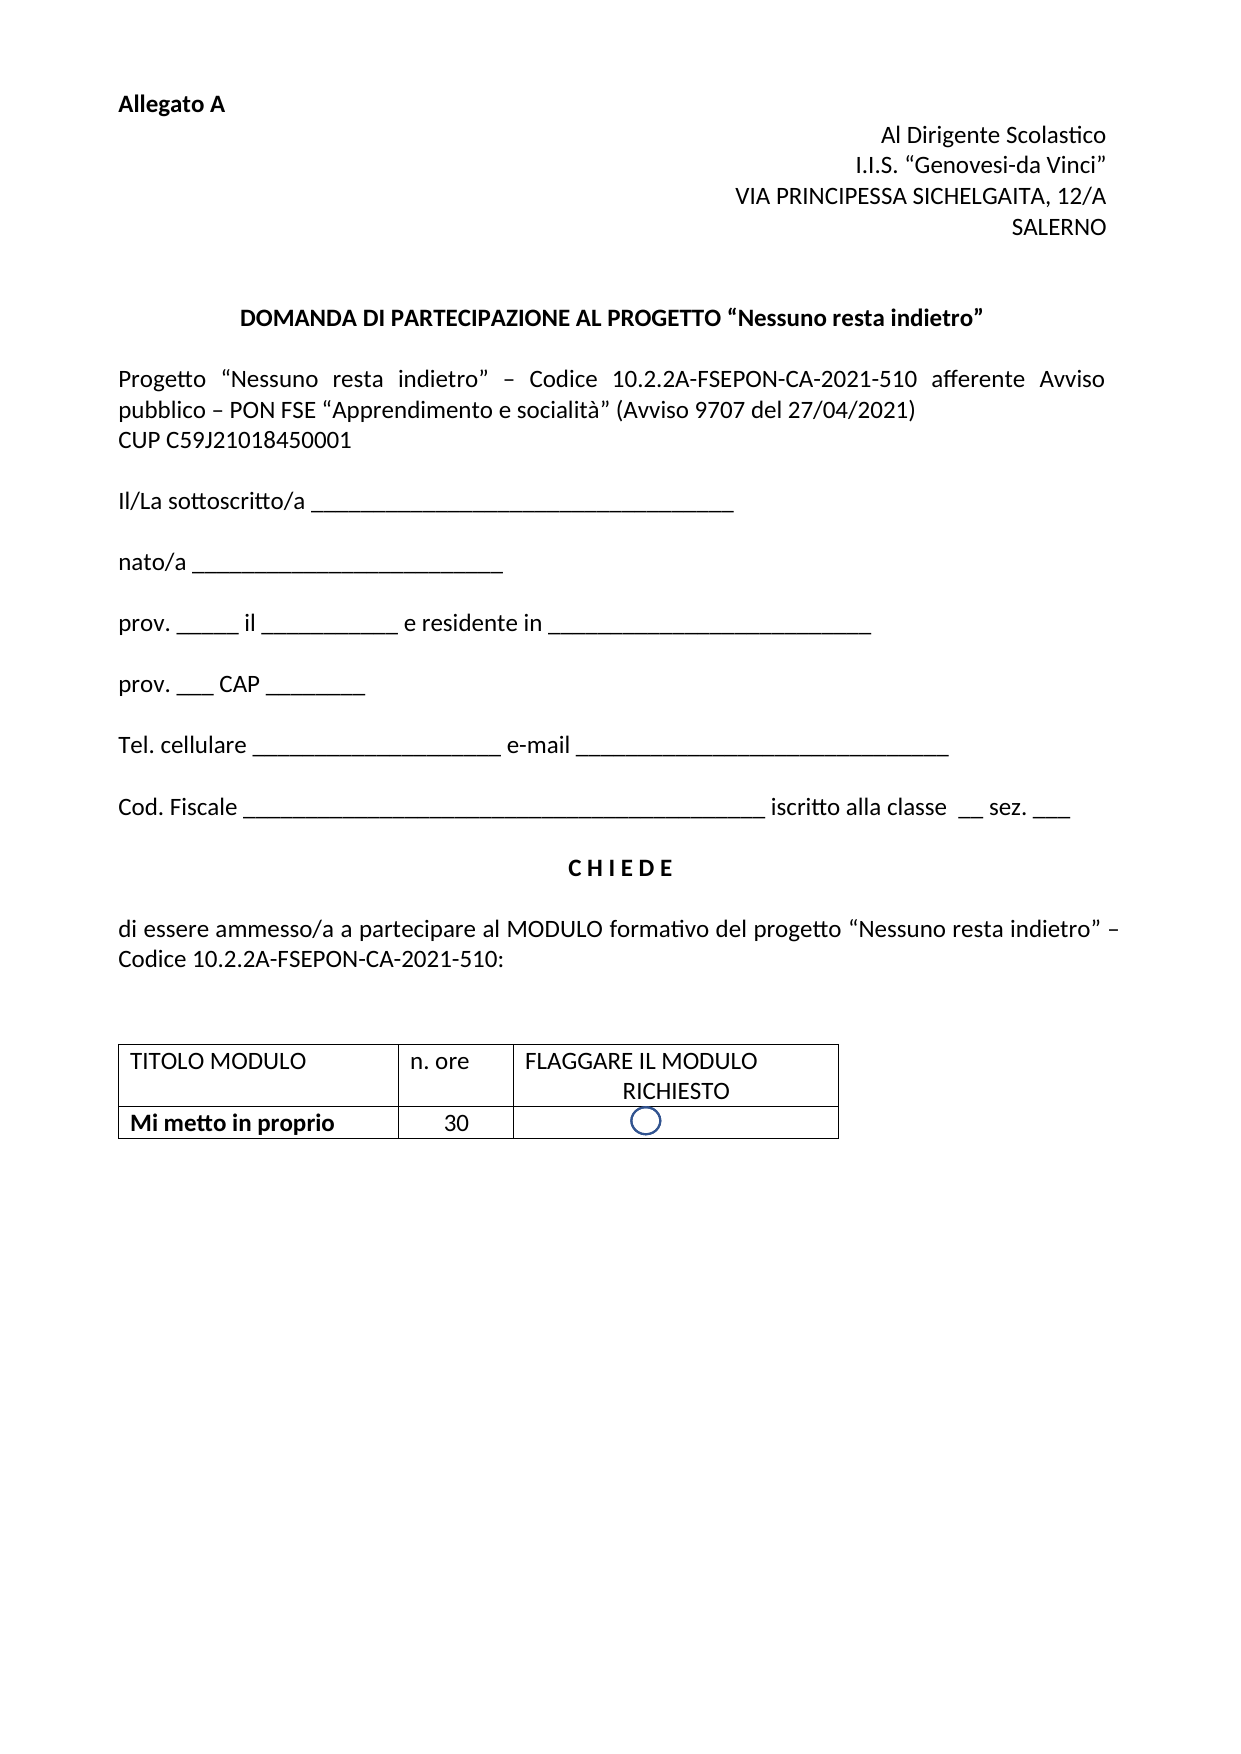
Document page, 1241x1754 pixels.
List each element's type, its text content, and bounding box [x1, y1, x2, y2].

text Tel. cellulare ____________________ e-mail ______________________________ [118, 729, 1122, 760]
text di essere ammesso/a a partecipare al MODULO formativo del progetto “Nessuno resta indietro” – Codice 10.2.2A-FSEPON-CA-2021-510: [118, 913, 1122, 974]
table_cell Mi metto in proprio [119, 1107, 398, 1137]
text prov. _____ il ___________ e residente in __________________________ [118, 607, 1122, 638]
table_header TITOLO MODULO [119, 1045, 398, 1106]
text prov. ___ CAP ________ [118, 668, 1122, 699]
text CUP C59J21018450001 [118, 424, 1122, 455]
text I.I.S. “Genovesi-da Vinci” [118, 150, 1106, 180]
text Al Dirigente Scolastico [118, 119, 1106, 150]
text C H I E D E [118, 852, 1122, 882]
text Allegato A [118, 89, 1106, 119]
text Il/La sottoscritto/a __________________________________ [118, 485, 1122, 516]
text DOMANDA DI PARTECIPAZIONE AL PROGETTO “Nessuno resta indietro” [118, 302, 1106, 333]
text SALERNO [118, 211, 1106, 241]
table_header n. ore [399, 1045, 513, 1106]
text nato/a _________________________ [118, 546, 1122, 577]
table_header FLAGGARE IL MODULO RICHIESTO [514, 1045, 838, 1106]
text VIA PRINCIPESSA SICHELGAITA, 12/A [118, 180, 1106, 211]
text Cod. Fiscale __________________________________________ iscritto alla classe __ sez. ___ [118, 791, 1122, 821]
table_cell 30 [399, 1107, 513, 1137]
table_cell [514, 1107, 838, 1137]
text Progetto “Nessuno resta indietro” – Codice 10.2.2A-FSEPON-CA-2021-510 afferente Avviso pubblico – PON FSE “Apprendimento e socialità” (Avviso 9707 del 27/04/2021) [118, 363, 1106, 424]
